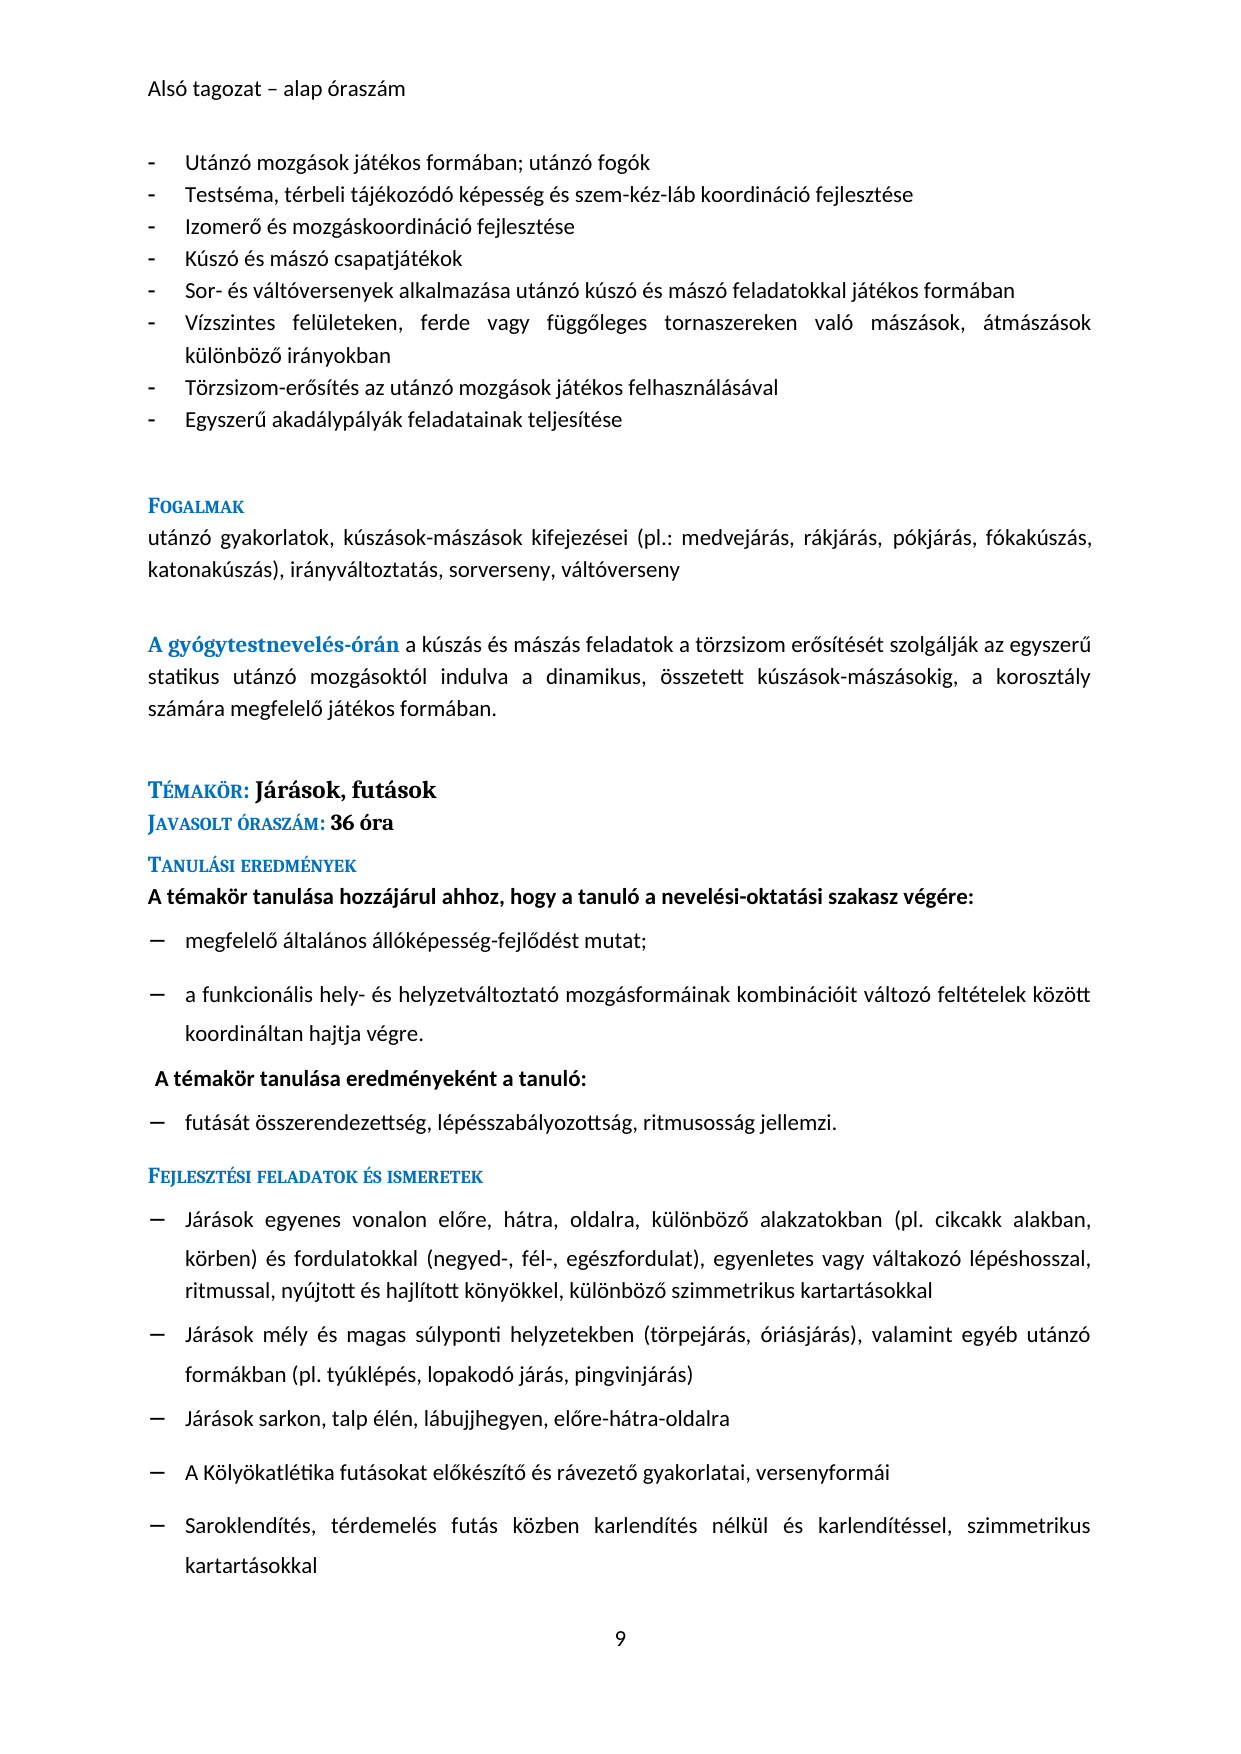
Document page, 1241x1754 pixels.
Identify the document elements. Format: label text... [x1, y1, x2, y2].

text Tanulási eredmények [148, 852, 1093, 878]
text utánzó gyakorlatok, kúszások-mászások kifejezései (pl.: medvejárás, rákjárás, pókjárás, fókakúszás, katonakúszás), irányváltoztatás, sorverseny, váltóverseny [148, 523, 1093, 583]
list Egyszerű akadálypályák feladatainak teljesítése [148, 405, 1093, 433]
text Fejlesztési feladatok és ismeretek [148, 1163, 1093, 1189]
text Témakör: Járások, futások [148, 776, 1093, 805]
list A Kölyökatlétika futásokat előkészítő és rávezető gyakorlatai, versenyformái [148, 1446, 1093, 1493]
list Járások sarkon, talp élén, lábujjhegyen, előre-hátra-oldalra [148, 1392, 1093, 1439]
text Javasolt óraszám: 36 óra [148, 809, 1093, 836]
list Izomerő és mozgáskoordináció fejlesztése [148, 212, 1093, 240]
list Utánzó mozgások játékos formában; utánzó fogók [148, 148, 1093, 176]
list megfelelő általános állóképesség-fejlődést mutat; [148, 914, 1093, 961]
list Saroklendítés, térdemelés futás közben karlendítés nélkül és karlendítéssel, szimmetrikus kartartásokkal [148, 1500, 1093, 1579]
list Járások egyenes vonalon előre, hátra, oldalra, különböző alakzatokban (pl. cikcakk alakban, körben) és fordulatokkal (negyed-, fél-, egészfordulat), egyenletes vagy váltakozó lépéshosszal, ritmussal, nyújtott és hajlított könyökkel, különböző szimmetrikus kartartásokkal [148, 1193, 1093, 1304]
list futását összerendezettség, lépésszabályozottság, ritmusosság jellemzi. [148, 1096, 1093, 1143]
list Járások mély és magas súlyponti helyzetekben (törpejárás, óriásjárás), valamint egyéb utánzó formákban (pl. tyúklépés, lopakodó járás, pingvinjárás) [148, 1309, 1093, 1388]
list Vízszintes felületeken, ferde vagy függőleges tornaszereken való mászások, átmászások különböző irányokban [148, 308, 1093, 369]
text A gyógytestnevelés-órán a kúszás és mászás feladatok a törzsizom erősítését szolgálják az egyszerű statikus utánzó mozgásoktól indulva a dinamikus, összetett kúszások-mászásokig, a korosztály számára megfelelő játékos formában. [148, 630, 1093, 722]
list Sor- és váltóversenyek alkalmazása utánzó kúszó és mászó feladatokkal játékos formában [148, 276, 1093, 304]
list Törzsizom-erősítés az utánzó mozgások játékos felhasználásával [148, 373, 1093, 401]
list a funkcionális hely- és helyzetváltoztató mozgásformáinak kombinációit változó feltételek között koordináltan hajtja végre. [148, 968, 1093, 1048]
text Fogalmak [148, 492, 1093, 519]
text A témakör tanulása hozzájárul ahhoz, hogy a tanuló a nevelési-oktatási szakasz végére: [148, 882, 1093, 910]
list Kúszó és mászó csapatjátékok [148, 244, 1093, 272]
list Testséma, térbeli tájékozódó képesség és szem-kéz-láb koordináció fejlesztése [148, 180, 1093, 208]
text A témakör tanulása eredményeként a tanuló: [154, 1064, 1093, 1092]
